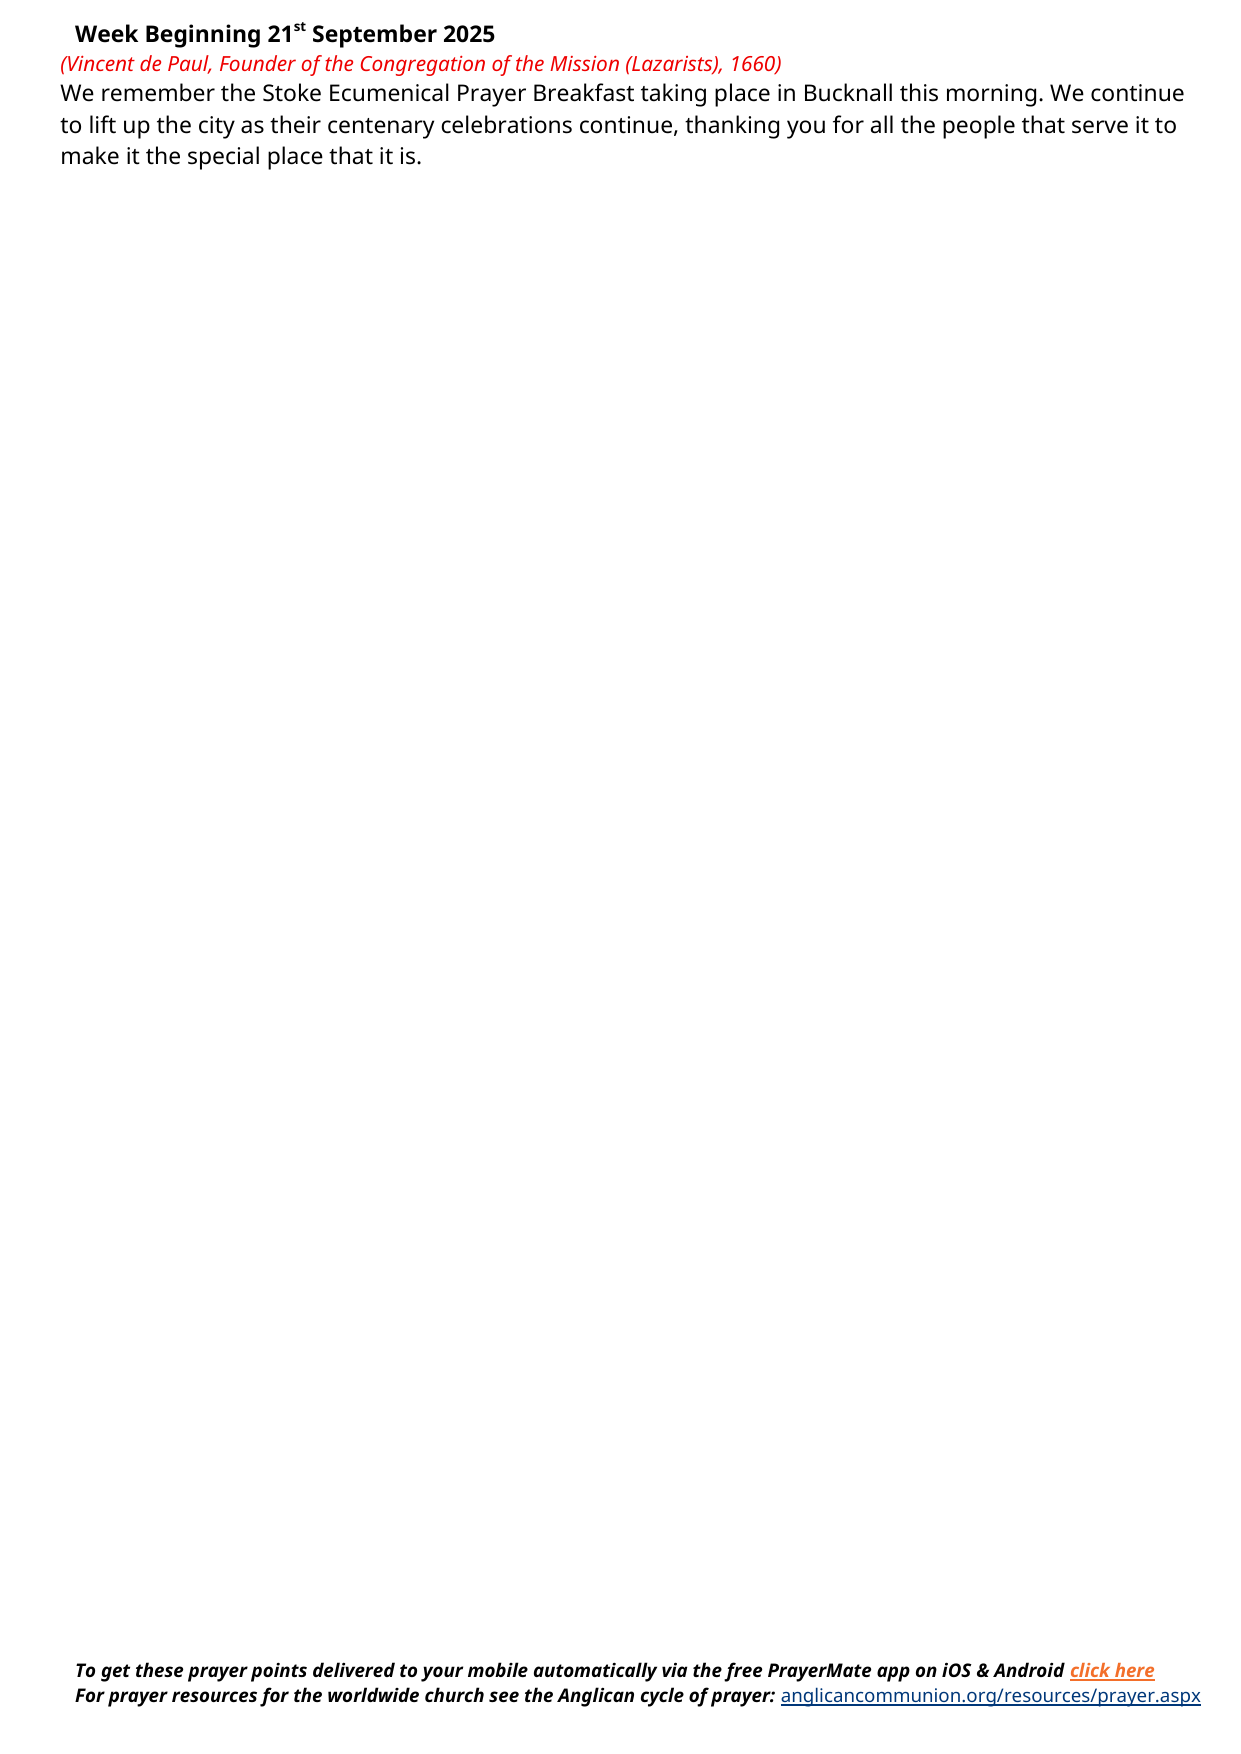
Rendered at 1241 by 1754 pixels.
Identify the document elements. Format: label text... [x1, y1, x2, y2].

text We remember the Stoke Ecumenical Prayer Breakfast taking place in Bucknall this morning. We continue to lift up the city as their centenary celebrations continue, thanking you for all the people that serve it to make it the special place that it is. [60, 77, 1211, 171]
text (Vincent de Paul, Founder of the Congregation of the Mission (Lazarists), 1660) [60, 49, 1211, 77]
